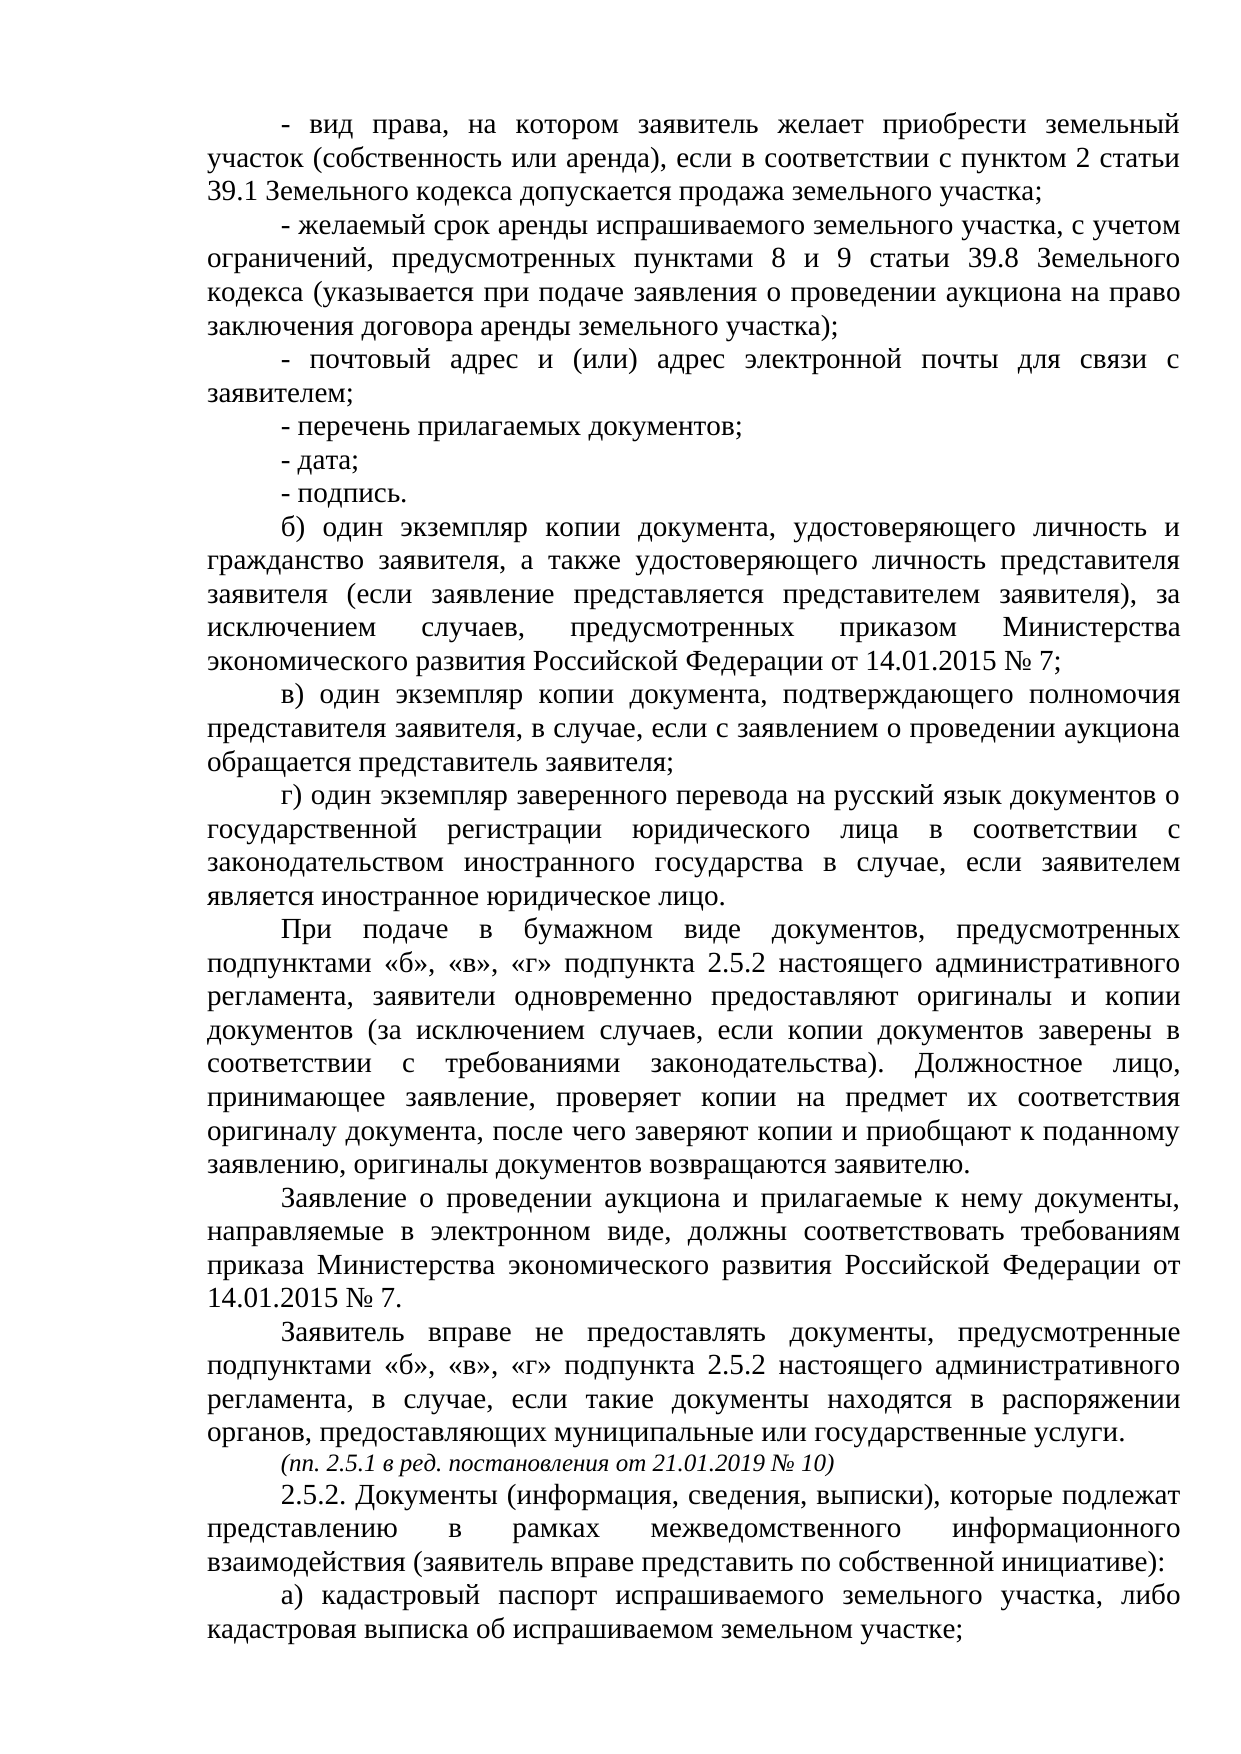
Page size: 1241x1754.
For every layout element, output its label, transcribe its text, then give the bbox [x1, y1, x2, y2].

text Заявитель вправе не предоставлять документы, предусмотренные подпунктами «б», «в», «г» подпункта 2.5.2 настоящего административного регламента, в случае, если такие документы находятся в распоряжении органов, предоставляющих муниципальные или государственные услуги. [207, 1314, 1181, 1448]
text (пп. 2.5.1 в ред. постановления от 21.01.2019 № 10) [207, 1448, 1181, 1477]
text г) один экземпляр заверенного перевода на русский язык документов о государственной регистрации юридического лица в соответствии с законодательством иностранного государства в случае, если заявителем является иностранное юридическое лицо. [207, 777, 1181, 911]
text 2.5.2. Документы (информация, сведения, выписки), которые подлежат представлению в рамках межведомственного информационного взаимодействия (заявитель вправе представить по собственной инициативе): [207, 1477, 1181, 1577]
text - дата; [207, 442, 1181, 475]
text - перечень прилагаемых документов; [207, 408, 1181, 442]
text б) один экземпляр копии документа, удостоверяющего личность и гражданство заявителя, а также удостоверяющего личность представителя заявителя (если заявление представляется представителем заявителя), за исключением случаев, предусмотренных приказом Министерства экономического развития Российской Федерации от 14.01.2015 № 7; [207, 509, 1181, 677]
text Заявление о проведении аукциона и прилагаемые к нему документы, направляемые в электронном виде, должны соответствовать требованиям приказа Министерства экономического развития Российской Федерации от 14.01.2015 № 7. [207, 1180, 1181, 1314]
text - вид права, на котором заявитель желает приобрести земельный участок (собственность или аренда), если в соответствии с пунктом 2 статьи 39.1 Земельного кодекса допускается продажа земельного участка; [207, 106, 1181, 207]
text - желаемый срок аренды испрашиваемого земельного участка, с учетом ограничений, предусмотренных пунктами 8 и 9 статьи 39.8 Земельного кодекса (указывается при подаче заявления о проведении аукциона на право заключения договора аренды земельного участка); [207, 207, 1181, 341]
text а) кадастровый паспорт испрашиваемого земельного участка, либо кадастровая выписка об испрашиваемом земельном участке; [207, 1577, 1181, 1644]
text При подаче в бумажном виде документов, предусмотренных подпунктами «б», «в», «г» подпункта 2.5.2 настоящего административного регламента, заявители одновременно предоставляют оригиналы и копии документов (за исключением случаев, если копии документов заверены в соответствии с требованиями законодательства). Должностное лицо, принимающее заявление, проверяет копии на предмет их соответствия оригиналу документа, после чего заверяют копии и приобщают к поданному заявлению, оригиналы документов возвращаются заявителю. [207, 911, 1181, 1180]
text - почтовый адрес и (или) адрес электронной почты для связи с заявителем; [207, 341, 1181, 408]
text в) один экземпляр копии документа, подтверждающего полномочия представителя заявителя, в случае, если с заявлением о проведении аукциона обращается представитель заявителя; [207, 677, 1181, 777]
text - подпись. [207, 475, 1181, 509]
